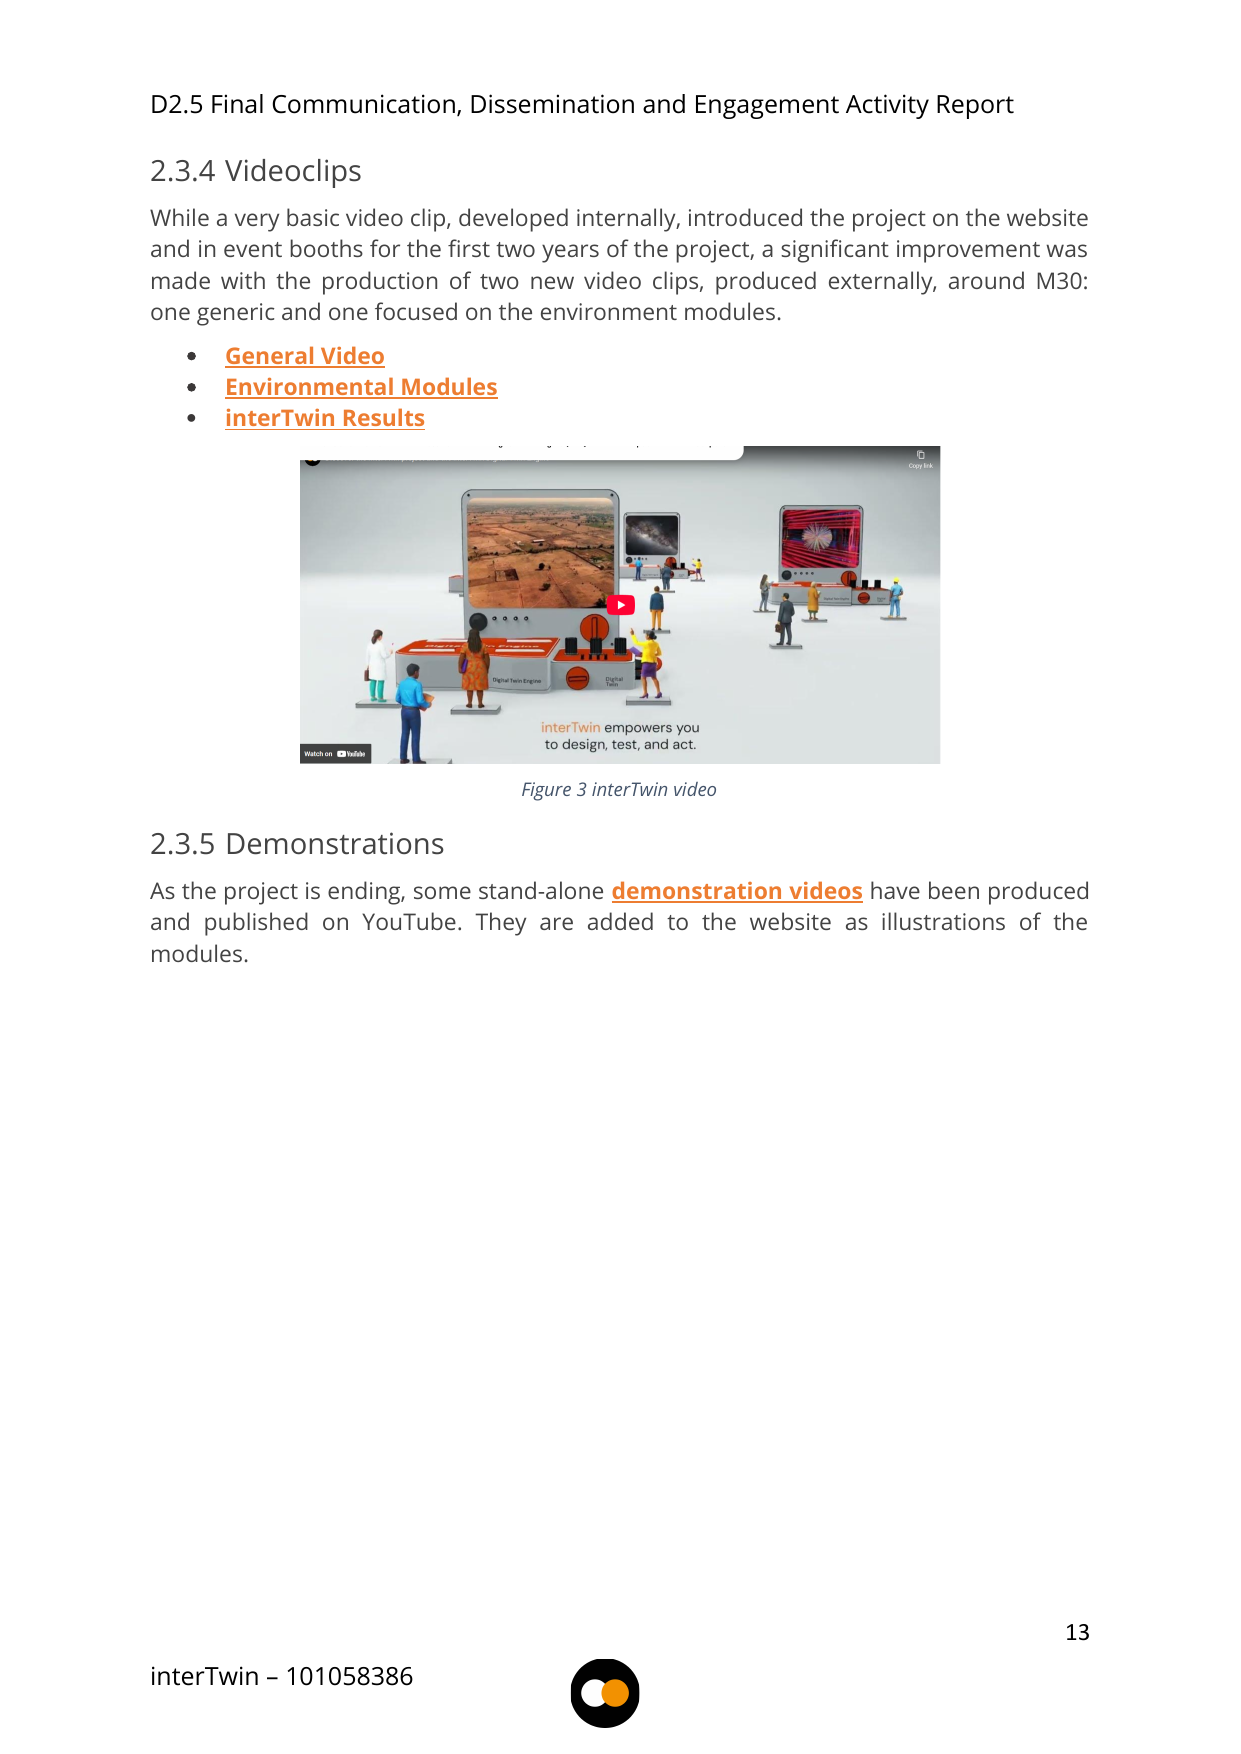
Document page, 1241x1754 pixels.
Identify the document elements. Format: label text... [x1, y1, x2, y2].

text As the project is ending, some stand-alone demonstration videos have been produced and published on YouTube. They are added to the website as illustrations of the modules. [150, 875, 1090, 969]
picture [570, 1659, 640, 1728]
subtitle Demonstrations [150, 823, 1090, 863]
list interTwin Results [187, 402, 1090, 433]
list General Video [187, 340, 1090, 371]
list Environmental Modules [187, 371, 1090, 402]
text While a very basic video clip, developed internally, introduced the project on the website and in event booths for the first two years of the project, a significant improvement was made with the production of two new video clips, produced externally, around M30: one generic and one focused on the environment modules. [150, 202, 1090, 327]
text Figure 3 interTwin video [150, 777, 1090, 802]
picture [300, 446, 941, 764]
subtitle Videoclips [150, 150, 1090, 190]
